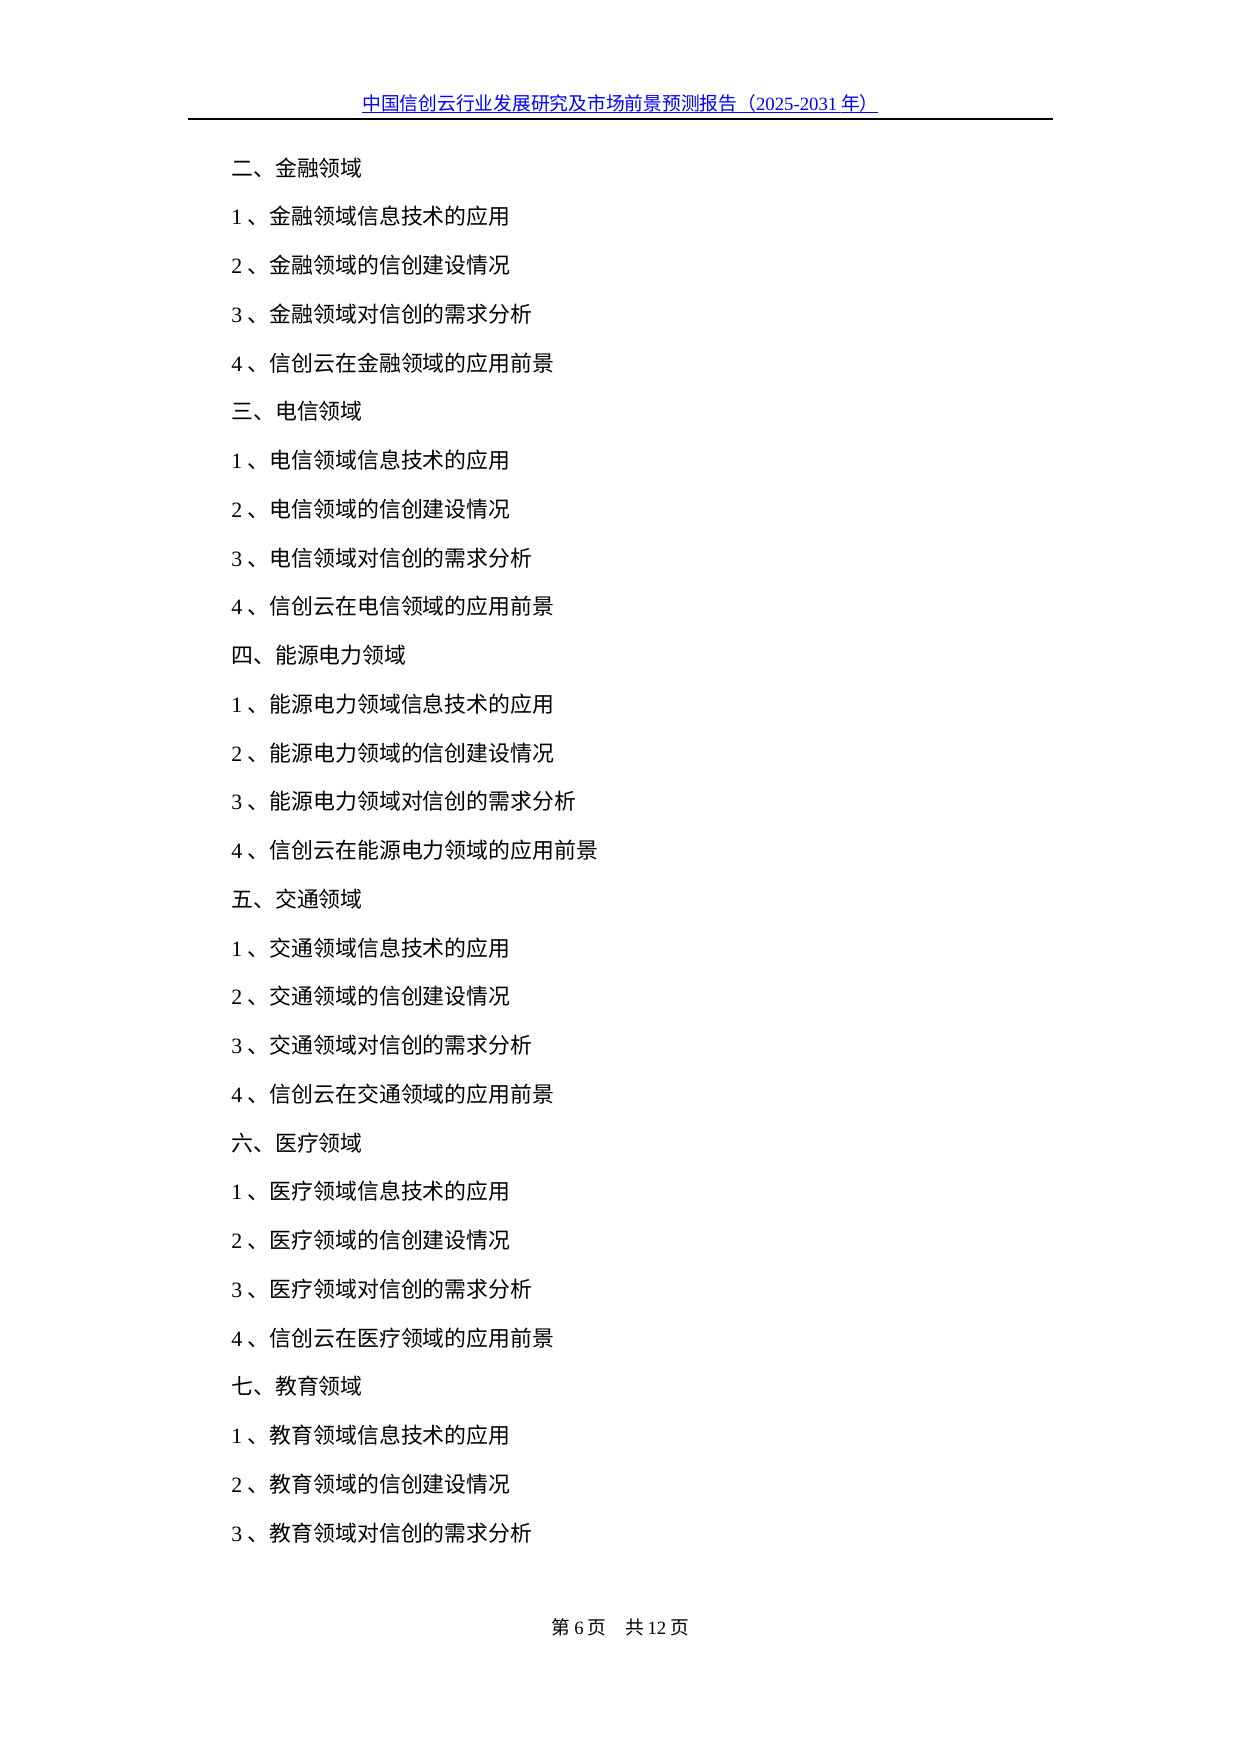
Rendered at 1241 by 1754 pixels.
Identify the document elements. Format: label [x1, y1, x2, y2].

text [187, 150, 1053, 1548]
